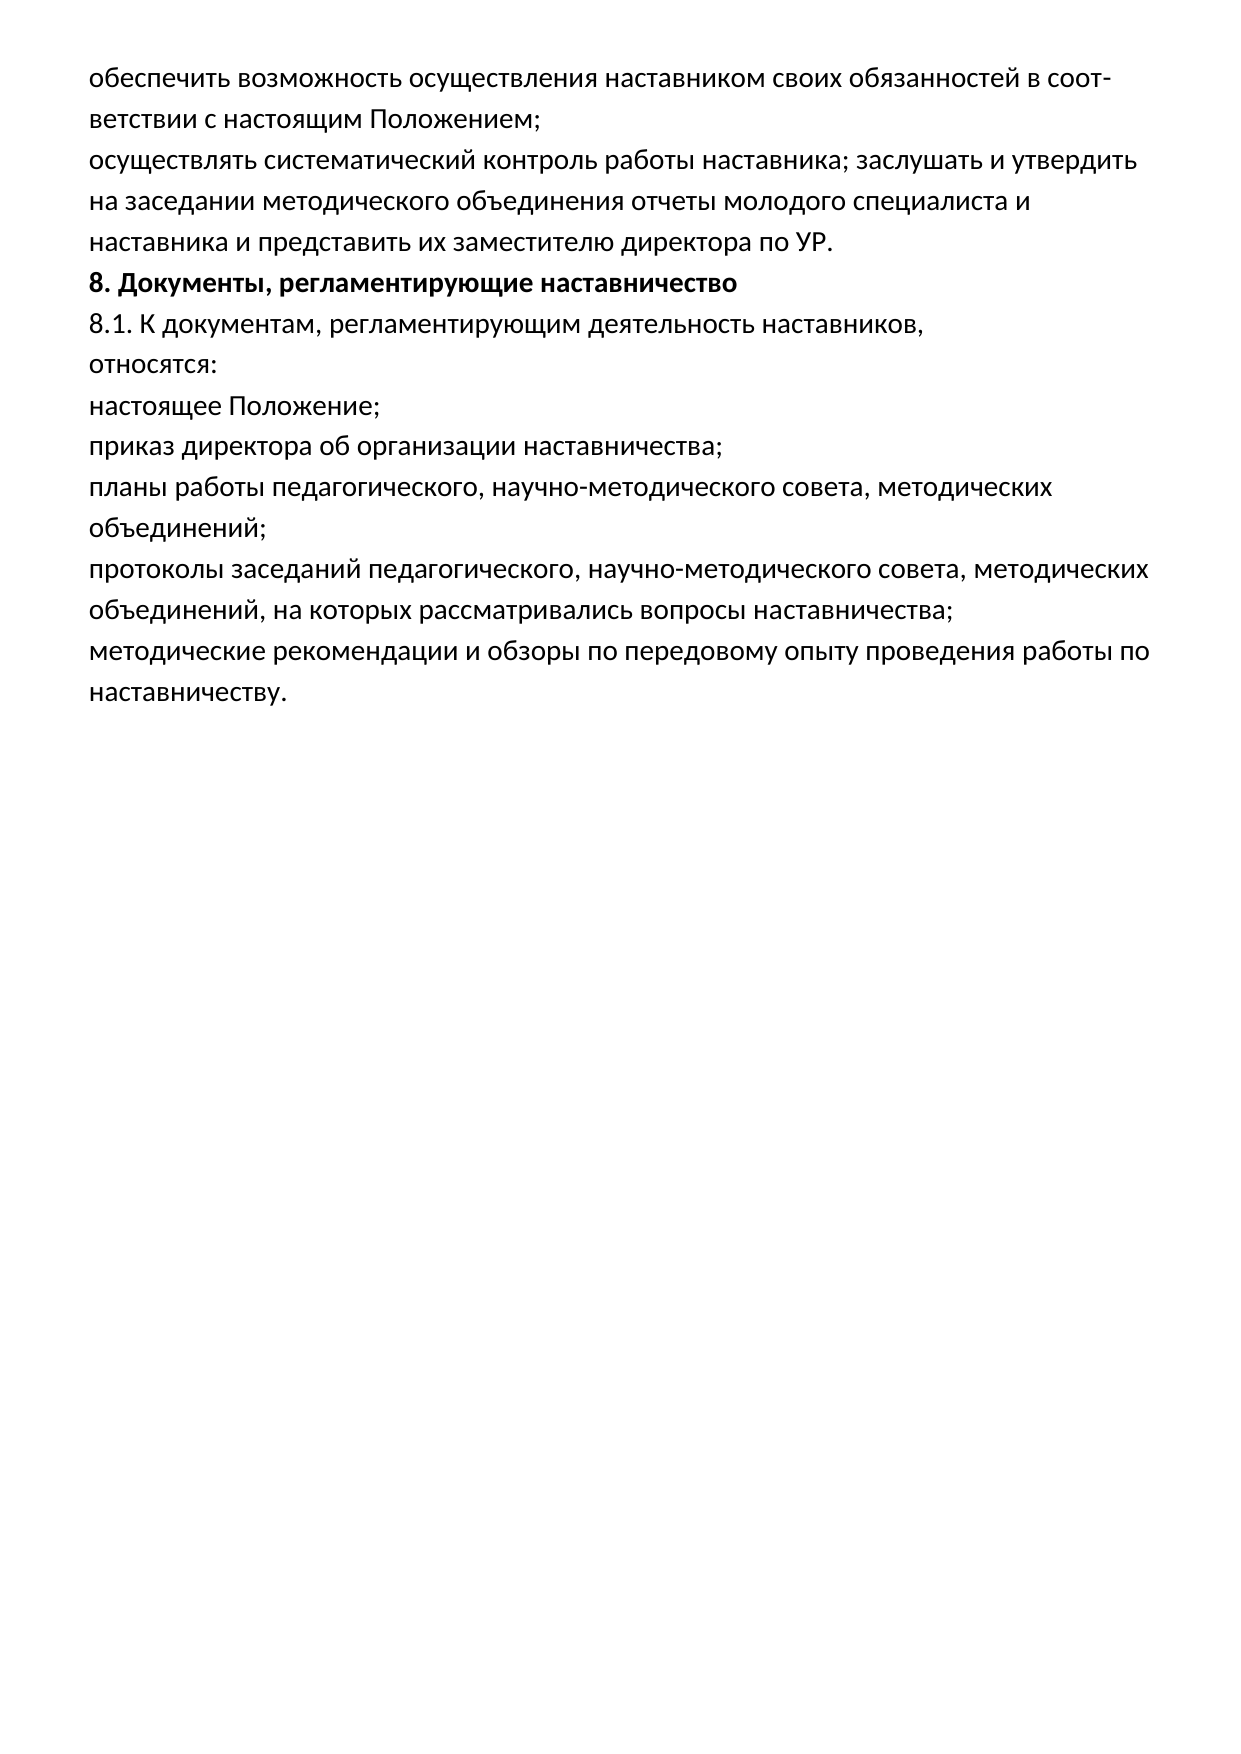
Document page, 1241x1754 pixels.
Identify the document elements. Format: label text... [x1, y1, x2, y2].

text 8.1. К документам, регламентирующим деятельность наставников, [89, 305, 1152, 340]
text протоколы заседаний педагогического, научно-методического совета, методических объединений, на которых рассматривались вопросы наставничества; [89, 550, 1152, 627]
text осуществлять систематический контроль работы наставника; заслушать и утвердить на заседании методического объединения отчеты молодого специалиста и наставника и представить их заместителю директора по УР. [89, 141, 1152, 258]
text относятся: [89, 346, 1152, 381]
text настоящее Положение; [89, 387, 1152, 422]
text 8. Документы, регламентирующие наставничество [89, 264, 1152, 299]
text обеспечить возможность осуществления наставником своих обязанностей в соответствии с настоящим Положением; [89, 59, 1152, 136]
text методические рекомендации и обзоры по передовому опыту проведения работы по наставничеству. [89, 632, 1152, 709]
text приказ директора об организации наставничества; [89, 427, 1152, 463]
text планы работы педагогического, научно-методического совета, методических объединений; [89, 468, 1152, 545]
